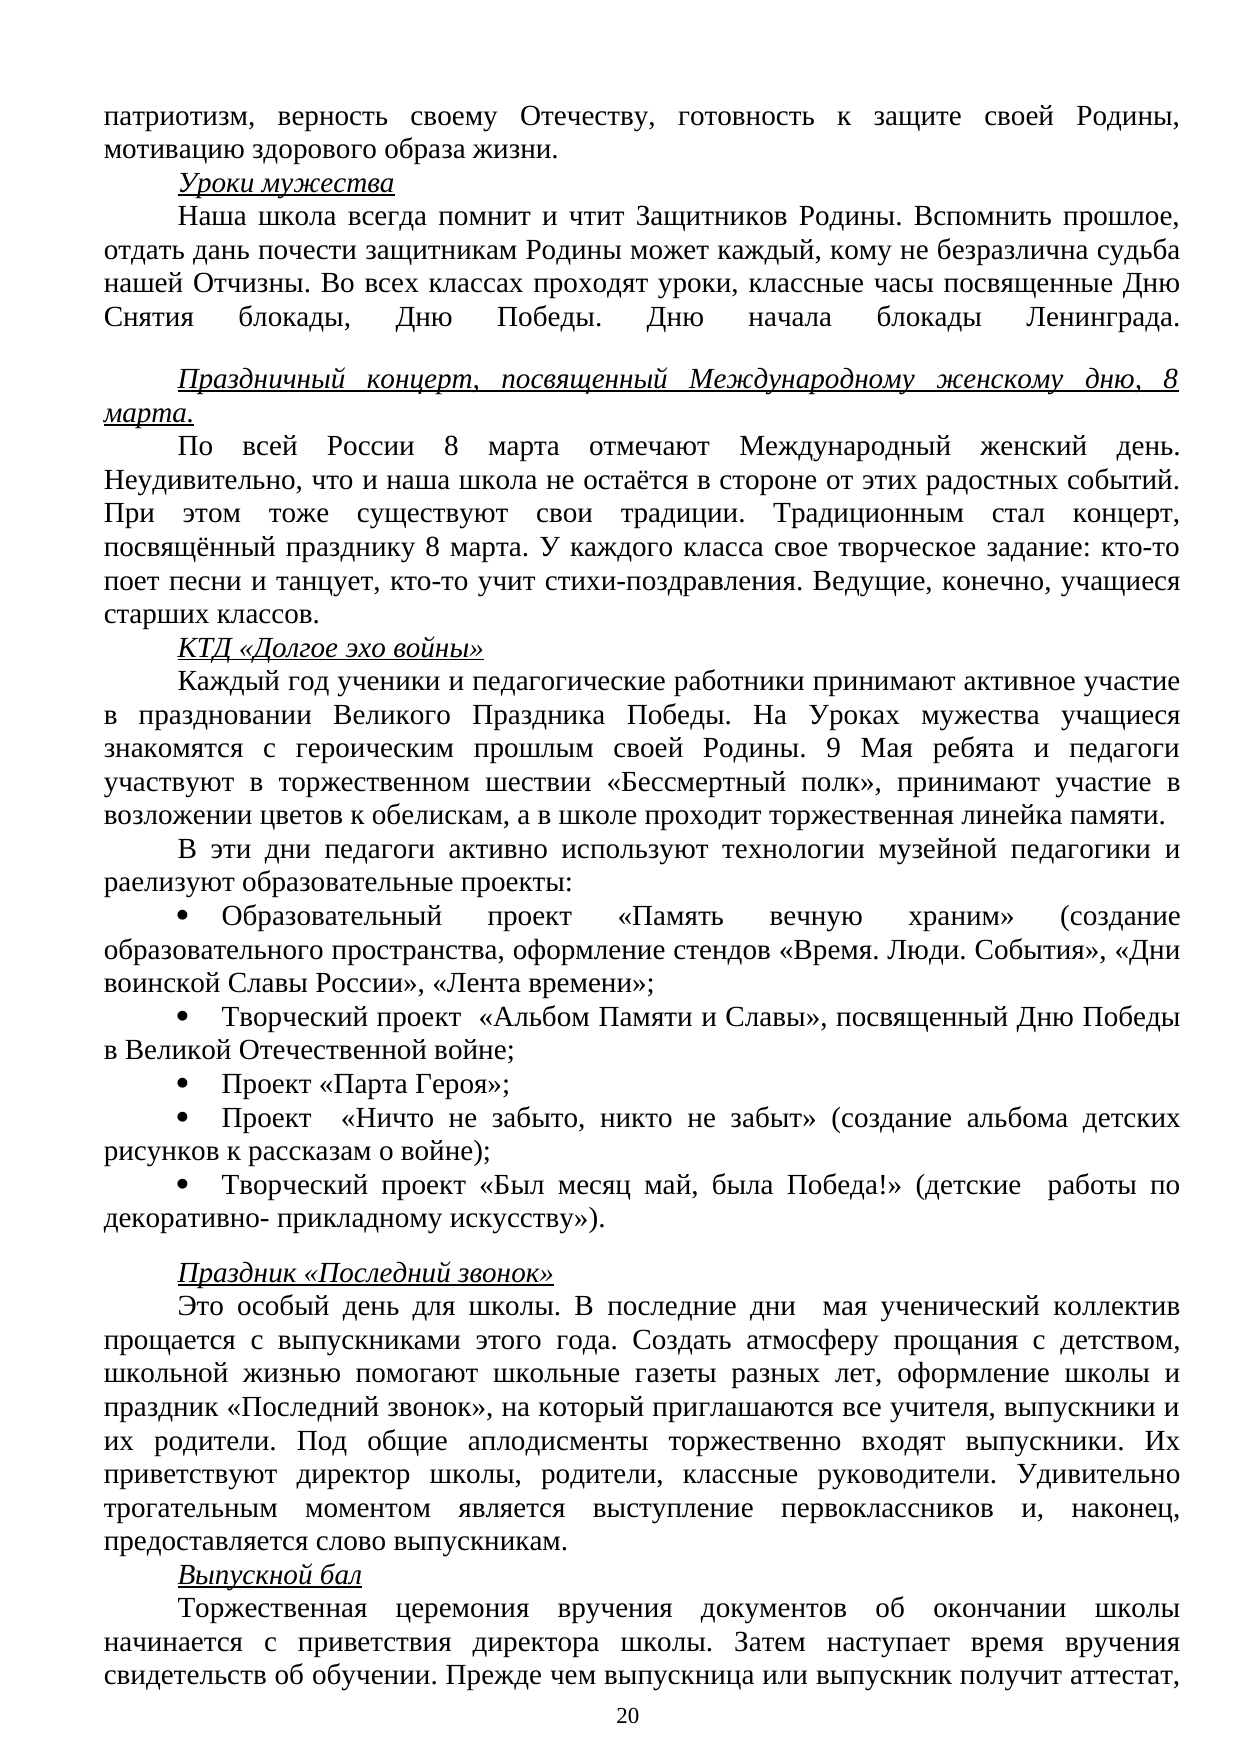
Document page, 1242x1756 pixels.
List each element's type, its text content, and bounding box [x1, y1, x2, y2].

list Проект «Ничто не забыто, никто не забыт» (создание альбома детских рисунков к рассказам о войне); [103, 1100, 1181, 1167]
text Праздник «Последний звонок» [103, 1255, 1181, 1288]
text КТД «Долгое эхо войны» [103, 630, 1181, 663]
list Творческий проект «Альбом Памяти и Славы», посвященный Дню Победы в Великой Отечественной войне; [103, 999, 1181, 1066]
text Уроки мужества [103, 165, 1181, 198]
text Выпускной бал [103, 1557, 1181, 1590]
text Наша школа всегда помнит и чтит Защитников Родины. Вспомнить прошлое, отдать дань почести защитникам Родины может каждый, кому не безразлична судьба нашей Отчизны. Во всех классах проходят уроки, классные часы посвященные Дню Снятия блокады, Дню Победы. Дню начала блокады Ленинграда. [103, 198, 1181, 361]
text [103, 98, 1181, 165]
text Каждый год ученики и педагогические работники принимают активное участие в праздновании Великого Праздника Победы. На Уроках мужества учащиеся знакомятся с героическим прошлым своей Родины. 9 Мая ребята и педагоги участвуют в торжественном шествии «Бессмертный полк», принимают участие в возложении цветов к обелискам, а в школе проходит торжественная линейка памяти. [103, 663, 1181, 831]
list Образовательный проект «Память вечную храним» (создание образовательного пространства, оформление стендов «Время. Люди. События», «Дни воинской Славы России», «Лента времени»; [103, 898, 1181, 999]
list Проект «Парта Героя»; [103, 1066, 1181, 1100]
list Творческий проект «Был месяц май, была Победа!» (детские работы по декоративно- прикладному искусству»). [103, 1167, 1181, 1234]
text Праздничный концерт, посвященный Международному женскому дню, 8 марта. [103, 361, 1181, 428]
text По всей России 8 марта отмечают Международный женский день. Неудивительно, что и наша школа не остаётся в стороне от этих радостных событий. При этом тоже существуют свои традиции. Традиционным стал концерт, посвящённый празднику 8 марта. У каждого класса свое творческое задание: кто-то поет песни и танцует, кто-то учит стихи-поздравления. Ведущие, конечно, учащиеся старших классов. [103, 428, 1181, 630]
text Это особый день для школы. В последние дни мая ученический коллектив прощается с выпускниками этого года. Создать атмосферу прощания с детством, школьной жизнью помогают школьные газеты разных лет, оформление школы и праздник «Последний звонок», на который приглашаются все учителя, выпускники и их родители. Под общие аплодисменты торжественно входят выпускники. Их приветствуют директор школы, родители, классные руководители. Удивительно трогательным моментом является выступление первоклассников и, наконец, предоставляется слово выпускникам. [103, 1288, 1181, 1557]
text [103, 1590, 1181, 1691]
text В эти дни педагоги активно используют технологии музейной педагогики и раелизуют образовательные проекты: [103, 831, 1181, 898]
